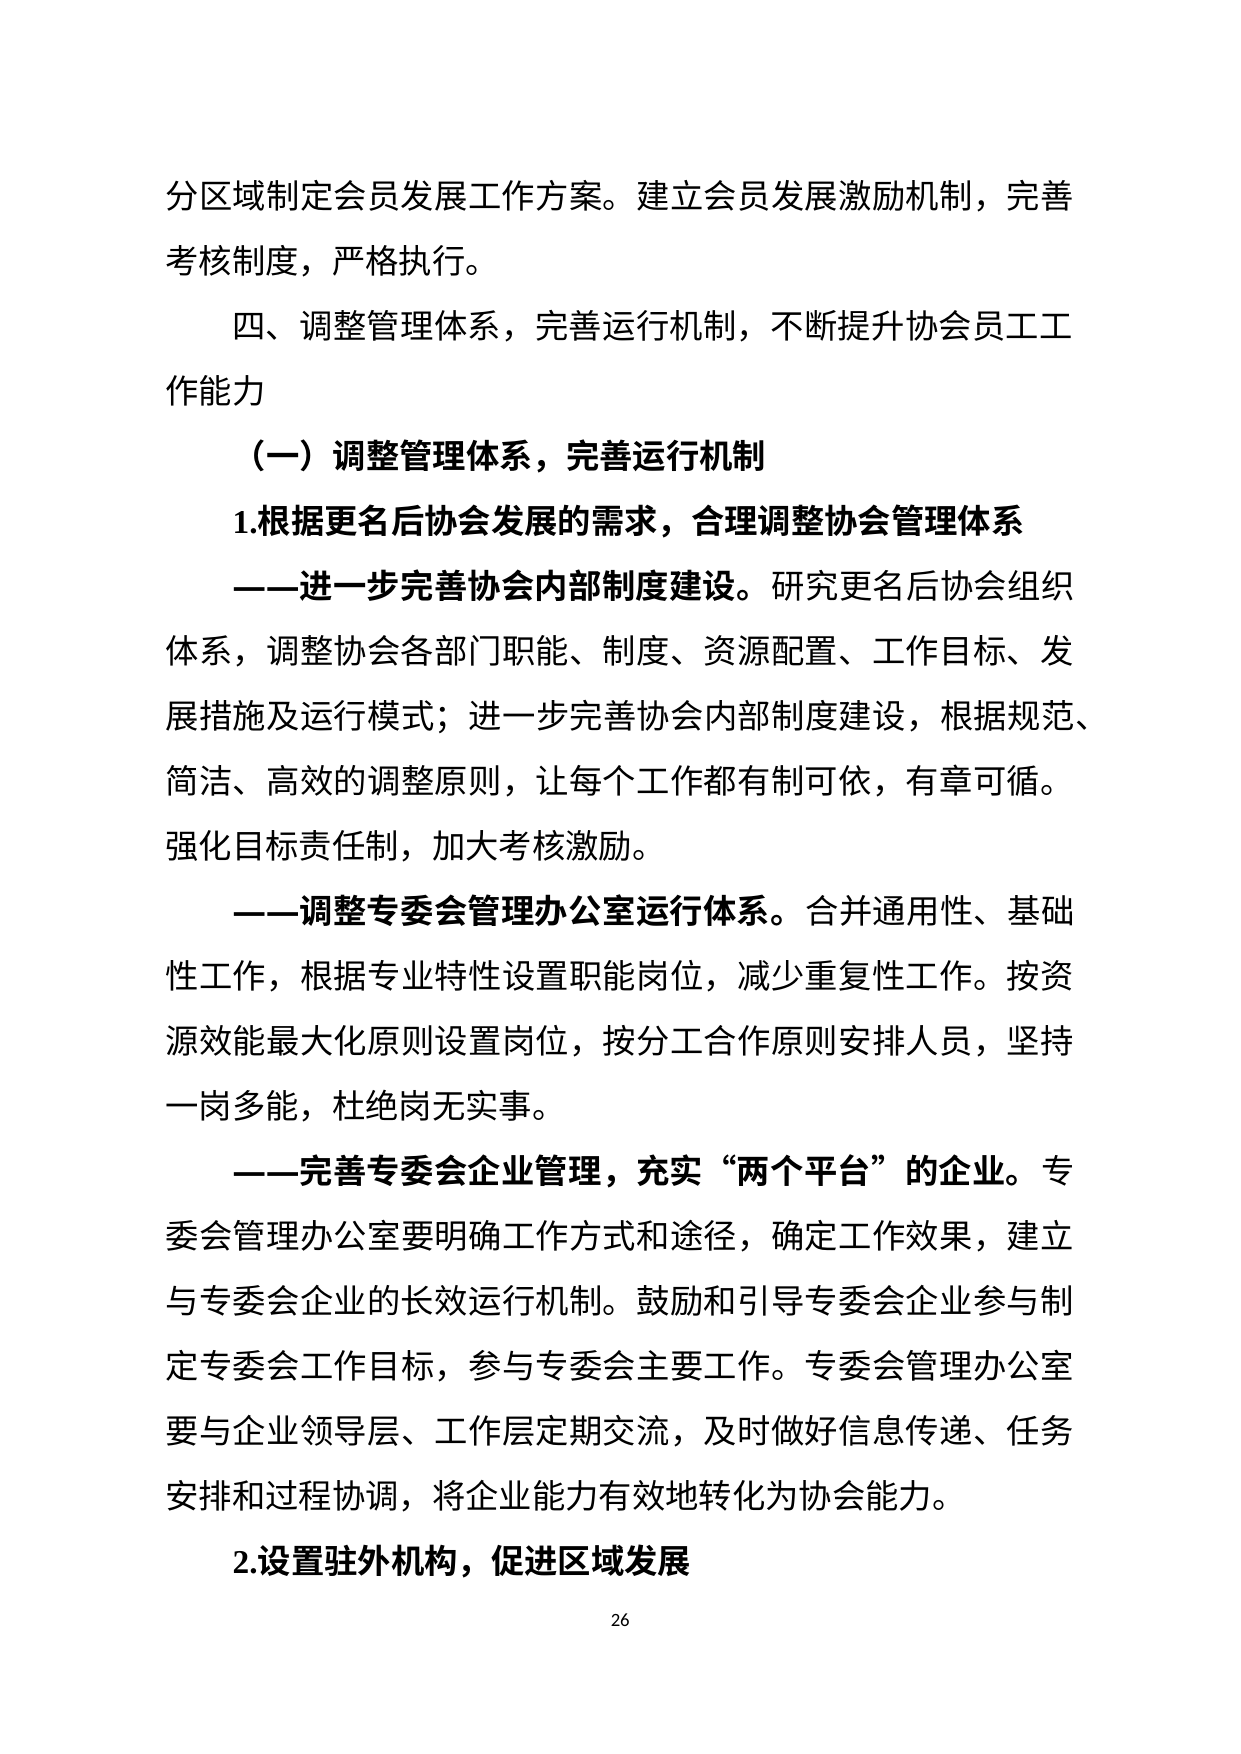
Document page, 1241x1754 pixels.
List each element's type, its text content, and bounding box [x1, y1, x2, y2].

text （一）调整管理体系，完善运行机制 [165, 422, 1075, 487]
text ——调整专委会管理办公室运行体系。合并通用性、基础性工作，根据专业特性设置职能岗位，减少重复性工作。按资源效能最大化原则设置岗位，按分工合作原则安排人员，坚持一岗多能，杜绝岗无实事。 [165, 877, 1075, 1137]
text 2.设置驻外机构，促进区域发展 [165, 1527, 1075, 1592]
text ——完善专委会企业管理，充实“两个平台”的企业。专委会管理办公室要明确工作方式和途径，确定工作效果，建立与专委会企业的长效运行机制。鼓励和引导专委会企业参与制定专委会工作目标，参与专委会主要工作。专委会管理办公室要与企业领导层、工作层定期交流，及时做好信息传递、任务安排和过程协调，将企业能力有效地转化为协会能力。 [165, 1137, 1075, 1527]
text 四、调整管理体系，完善运行机制，不断提升协会员工工作能力 [165, 292, 1075, 422]
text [165, 162, 1075, 292]
text ——进一步完善协会内部制度建设。研究更名后协会组织体系，调整协会各部门职能、制度、资源配置、工作目标、发展措施及运行模式；进一步完善协会内部制度建设，根据规范、简洁、高效的调整原则，让每个工作都有制可依，有章可循。强化目标责任制，加大考核激励。 [165, 552, 1075, 877]
text 1.根据更名后协会发展的需求，合理调整协会管理体系 [165, 487, 1075, 552]
